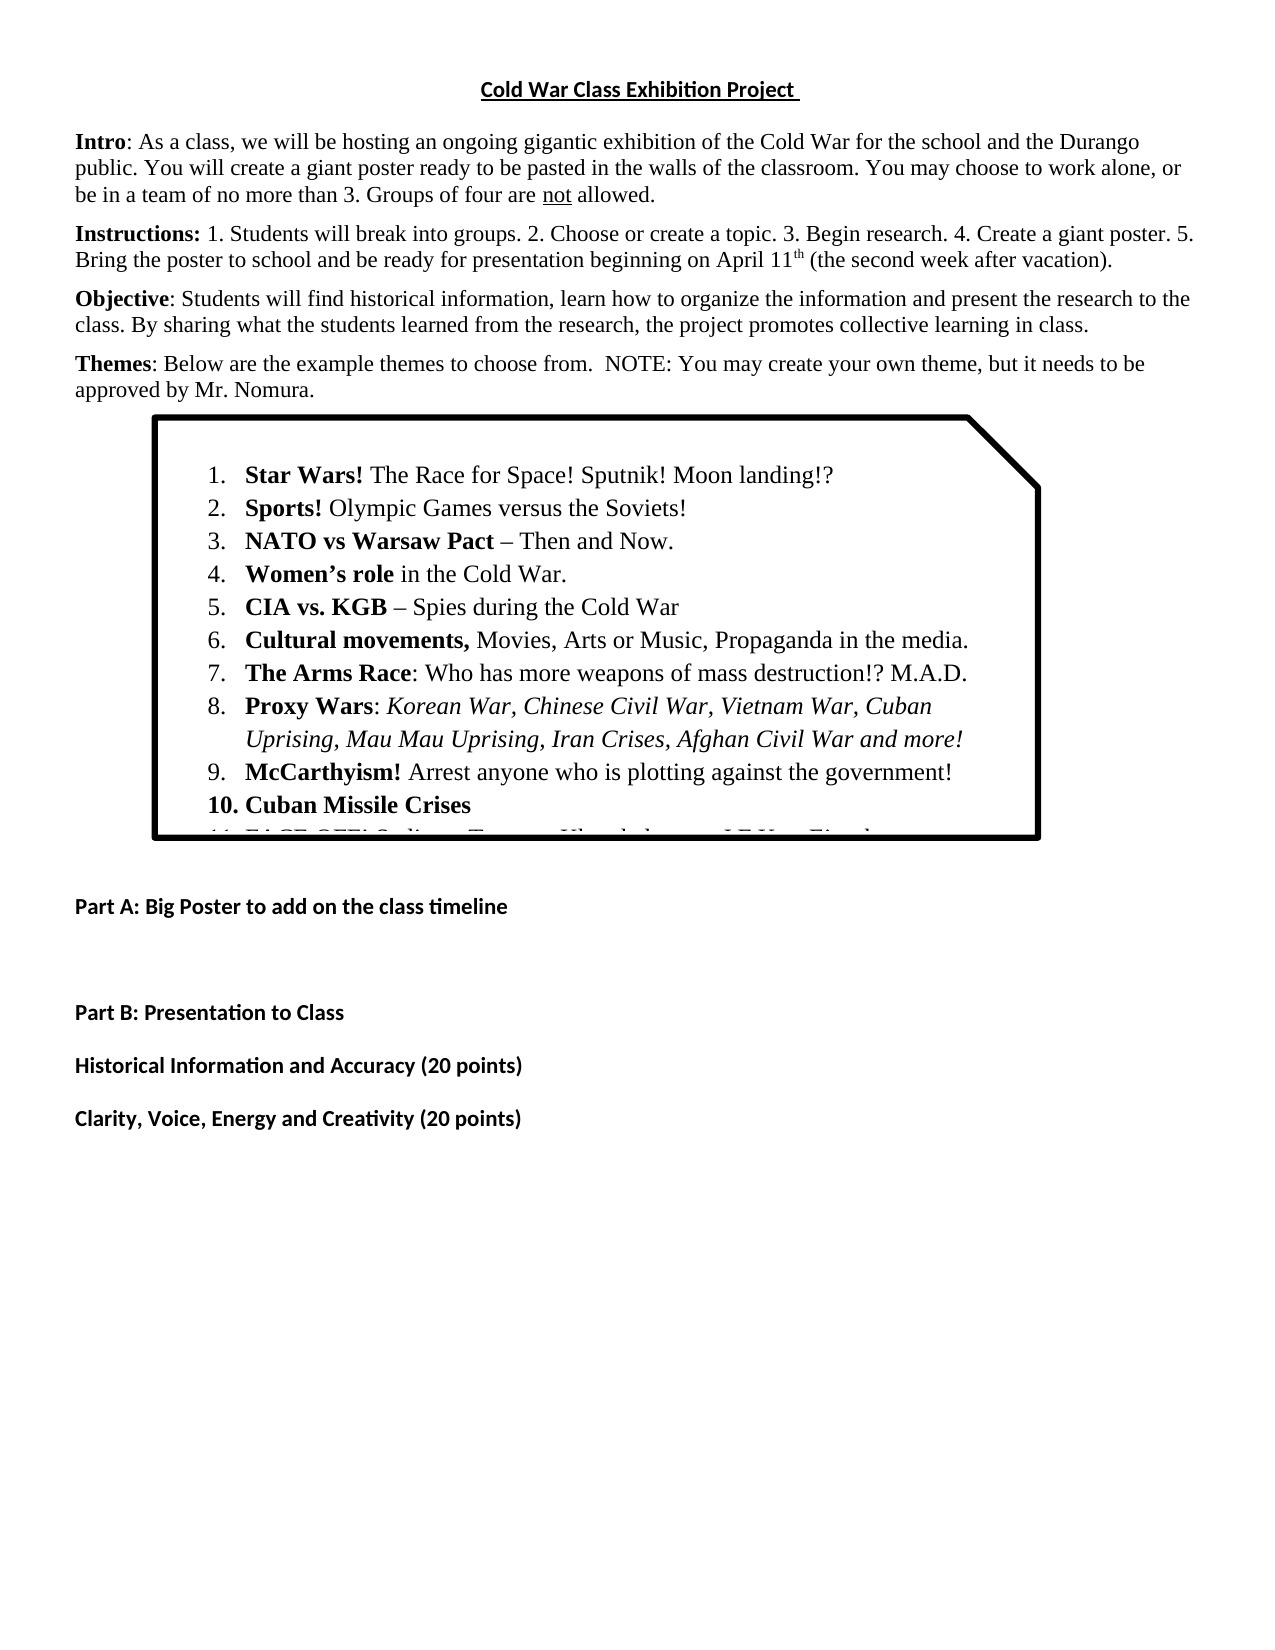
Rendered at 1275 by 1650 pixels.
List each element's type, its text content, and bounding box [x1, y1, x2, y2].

text Historical Information and Accuracy (20 points) [75, 1051, 1200, 1079]
text Cold War Class Exhibition Project [75, 75, 1200, 103]
text Intro: As a class, we will be hosting an ongoing gigantic exhibition of the Cold War for the school and the Durango public. You will create a giant poster ready to be pasted in the walls of the classroom. You may choose to work alone, or be in a team of no more than 3. Groups of four are not allowed. [75, 128, 1200, 207]
text Part B: Presentation to Class [75, 998, 1200, 1026]
text Clarity, Voice, Energy and Creativity (20 points) [75, 1104, 1200, 1132]
text Part A: Big Poster to add on the class timeline [75, 892, 1200, 920]
text Instructions: 1. Students will break into groups. 2. Choose or create a topic. 3. Begin research. 4. Create a giant poster. 5. Bring the poster to school and be ready for presentation beginning on April 11th (the second week after vacation). [75, 219, 1200, 272]
text Themes: Below are the example themes to choose from. NOTE: You may create your own theme, but it needs to be approved by Mr. Nomura. [75, 350, 1200, 403]
text Objective: Students will find historical information, learn how to organize the information and present the research to the class. By sharing what the students learned from the research, the project promotes collective learning in class. [75, 285, 1200, 337]
